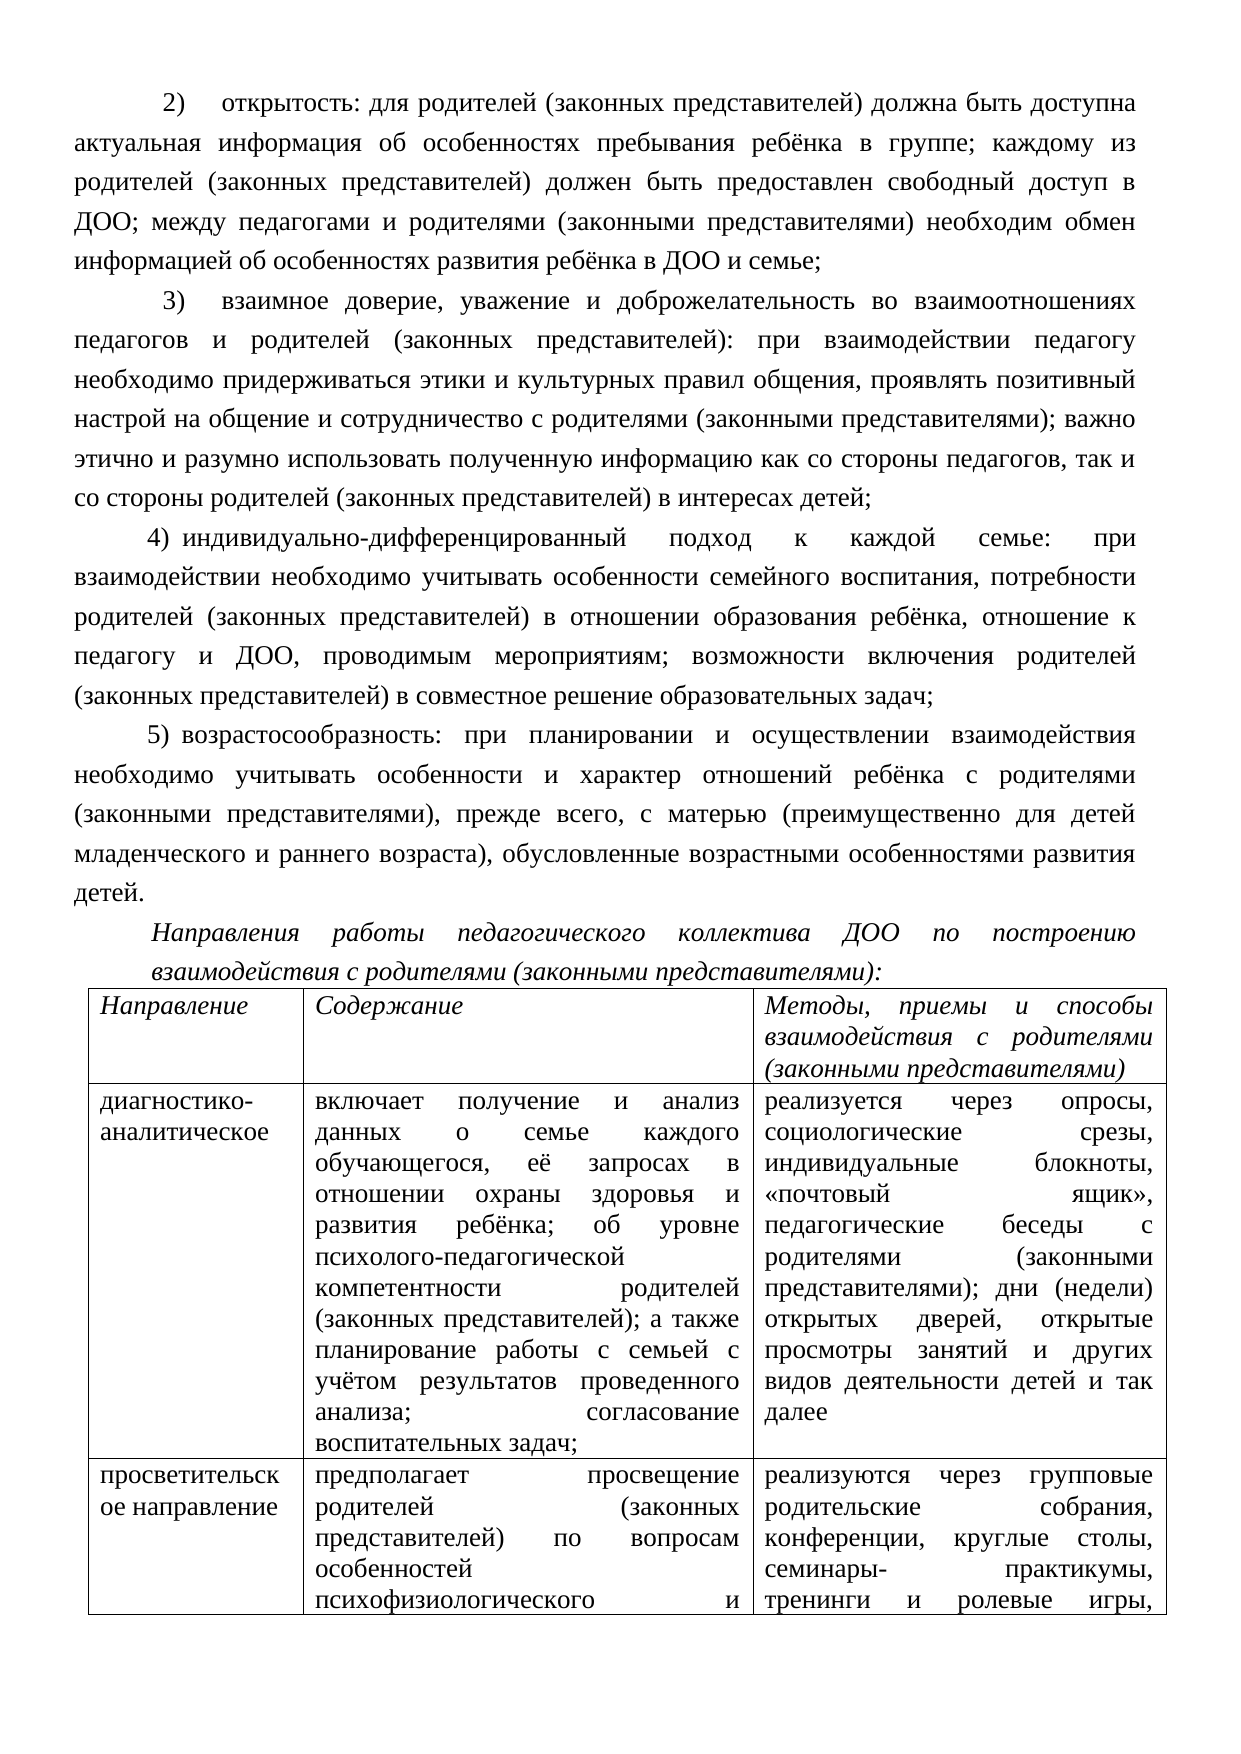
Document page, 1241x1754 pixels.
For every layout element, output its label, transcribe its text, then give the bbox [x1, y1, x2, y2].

table_cell включает получение и анализ данных о семье каждого обучающегося, её запросах в отношении охраны здоровья и развития ребёнка; об уровне психолого-педагогической компетентности родителей (законных представителей); а также планирование работы с семьей с учётом результатов проведенного анализа; согласование воспитательных задач; [304, 1084, 753, 1458]
table_header Содержание [304, 989, 753, 1083]
text Направления работы педагогического коллектива ДОО по построению взаимодействия с родителями (законными представителями): [151, 909, 1137, 988]
table_cell диагностико-аналитическое [89, 1084, 303, 1458]
list взаимное доверие, уважение и доброжелательность во взаимоотношениях педагогов и родителей (законных представителей): при взаимодействии педагогу необходимо придерживаться этики и культурных правил общения, проявлять позитивный настрой на общение и сотрудничество с родителями (законными представителями); важно этично и разумно использовать полученную информацию как со стороны педагогов, так и со стороны родителей (законных представителей) в интересах детей; [74, 278, 1137, 514]
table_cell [304, 1459, 753, 1614]
list возрастосообразность: при планировании и осуществлении взаимодействия необходимо учитывать особенности и характер отношений ребёнка с родителями (законными представителями), прежде всего, с матерью (преимущественно для детей младенческого и раннего возраста), обусловленные возрастными особенностями развития детей. [74, 712, 1137, 909]
table_header Методы, приемы и способы взаимодействия с родителями (законными представителями) [754, 989, 1166, 1083]
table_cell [89, 1459, 303, 1614]
table_cell реализуется через опросы, социологические срезы, индивидуальные блокноты, «почтовый ящик», педагогические беседы с родителями (законными представителями); дни (недели) открытых дверей, открытые просмотры занятий и других видов деятельности детей и так далее [754, 1084, 1166, 1458]
list открытость: для родителей (законных представителей) должна быть доступна актуальная информация об особенностях пребывания ребёнка в группе; каждому из родителей (законных представителей) должен быть предоставлен свободный доступ в ДОО; между педагогами и родителями (законными представителями) необходим обмен информацией об особенностях развития ребёнка в ДОО и семье; [74, 80, 1137, 278]
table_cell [754, 1459, 1166, 1614]
table_header Направление [89, 989, 303, 1083]
list индивидуально-дифференцированный подход к каждой семье: при взаимодействии необходимо учитывать особенности семейного воспитания, потребности родителей (законных представителей) в отношении образования ребёнка, отношение к педагогу и ДОО, проводимым мероприятиям; возможности включения родителей (законных представителей) в совместное решение образовательных задач; [74, 514, 1137, 712]
